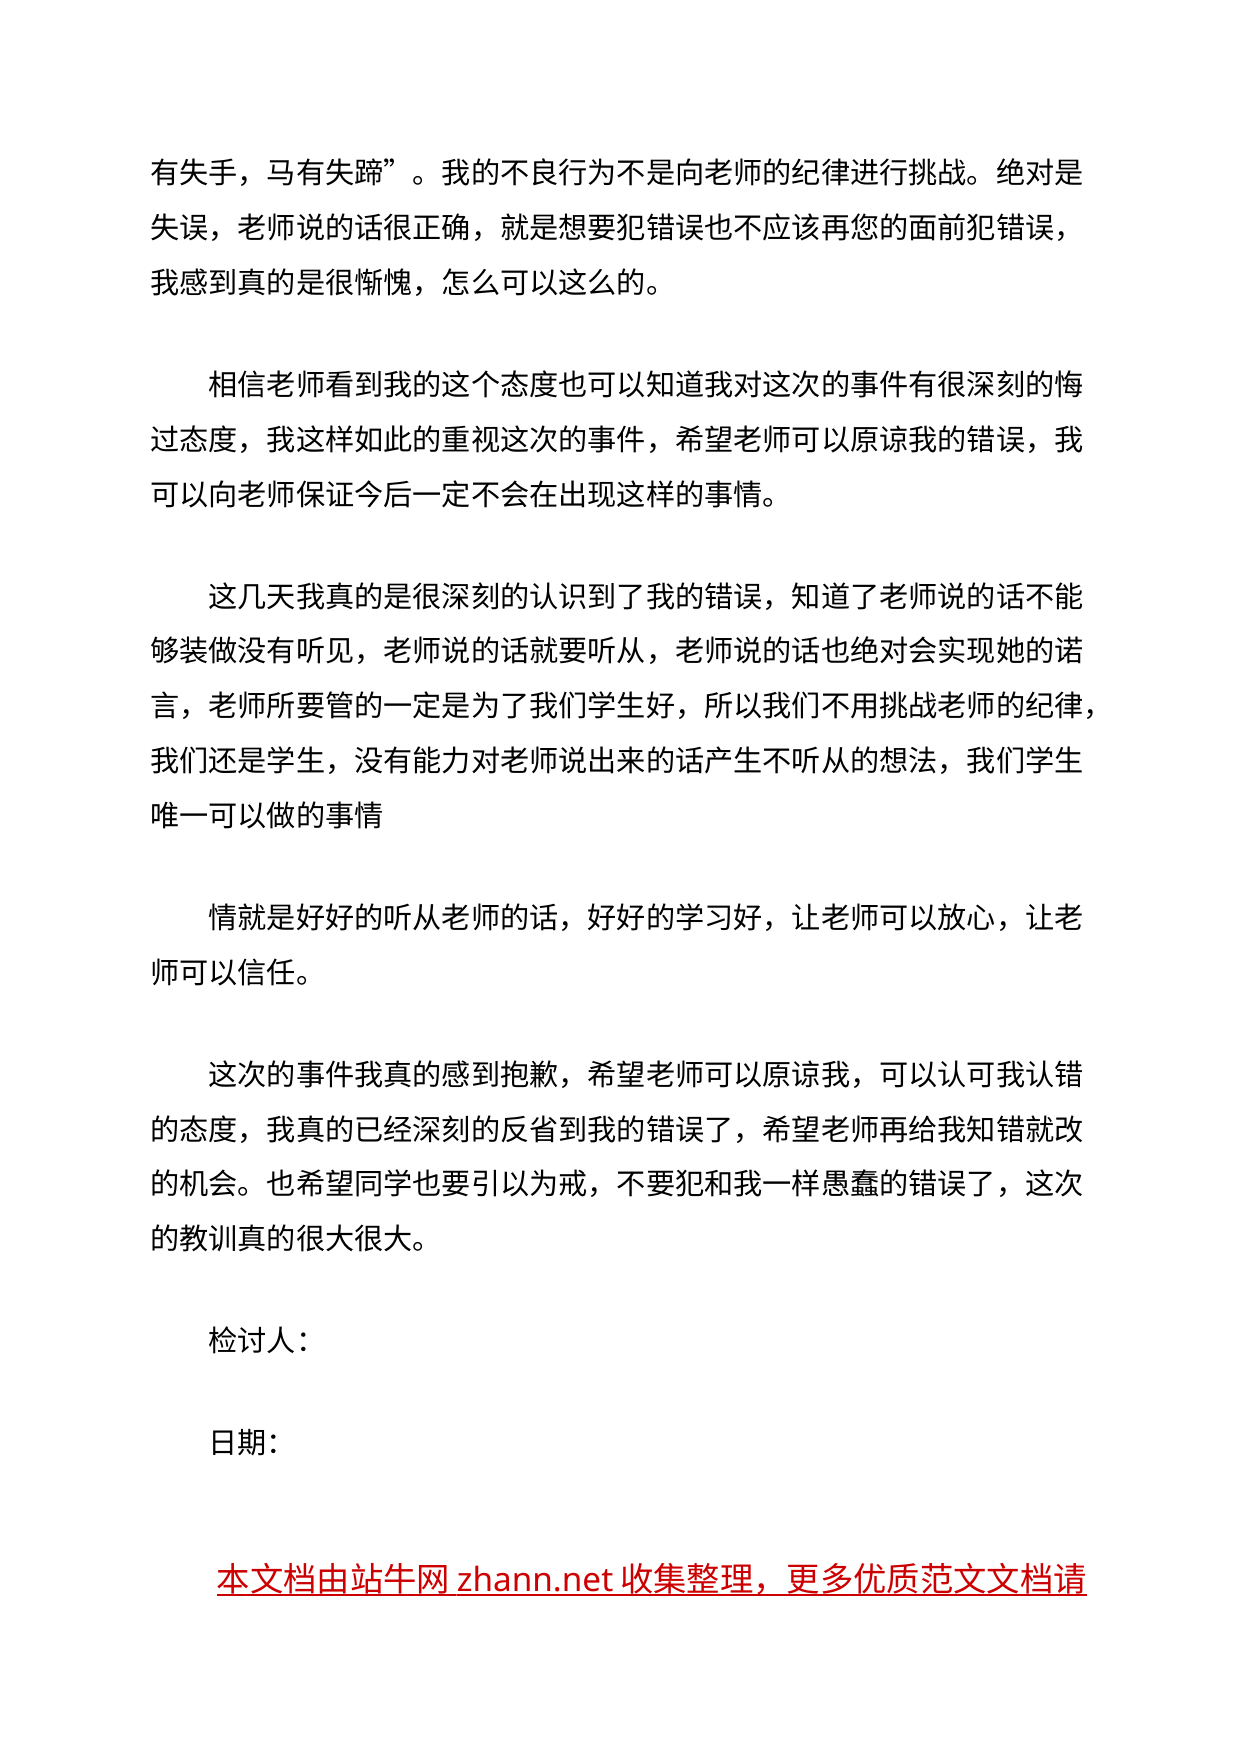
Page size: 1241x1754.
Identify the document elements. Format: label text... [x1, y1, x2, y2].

text 检讨人： [150, 1318, 1090, 1360]
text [150, 1552, 1090, 1601]
text 情就是好好的听从老师的话，好好的学习好，让老师可以放心，让老师可以信任。 [150, 894, 1090, 992]
text 日期： [150, 1419, 1090, 1462]
text 这次的事件我真的感到抱歉，希望老师可以原谅我，可以认可我认错的态度，我真的已经深刻的反省到我的错误了，希望老师再给我知错就改的机会。也希望同学也要引以为戒，不要犯和我一样愚蠢的错误了，这次的教训真的很大很大。 [150, 1051, 1090, 1258]
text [150, 150, 1090, 302]
text 相信老师看到我的这个态度也可以知道我对这次的事件有很深刻的悔过态度，我这样如此的重视这次的事件，希望老师可以原谅我的错误，我可以向老师保证今后一定不会在出现这样的事情。 [150, 362, 1090, 514]
text 这几天我真的是很深刻的认识到了我的错误，知道了老师说的话不能够装做没有听见，老师说的话就要听从，老师说的话也绝对会实现她的诺言，老师所要管的一定是为了我们学生好，所以我们不用挑战老师的纪律，我们还是学生，没有能力对老师说出来的话产生不听从的想法，我们学生唯一可以做的事情 [150, 573, 1090, 835]
